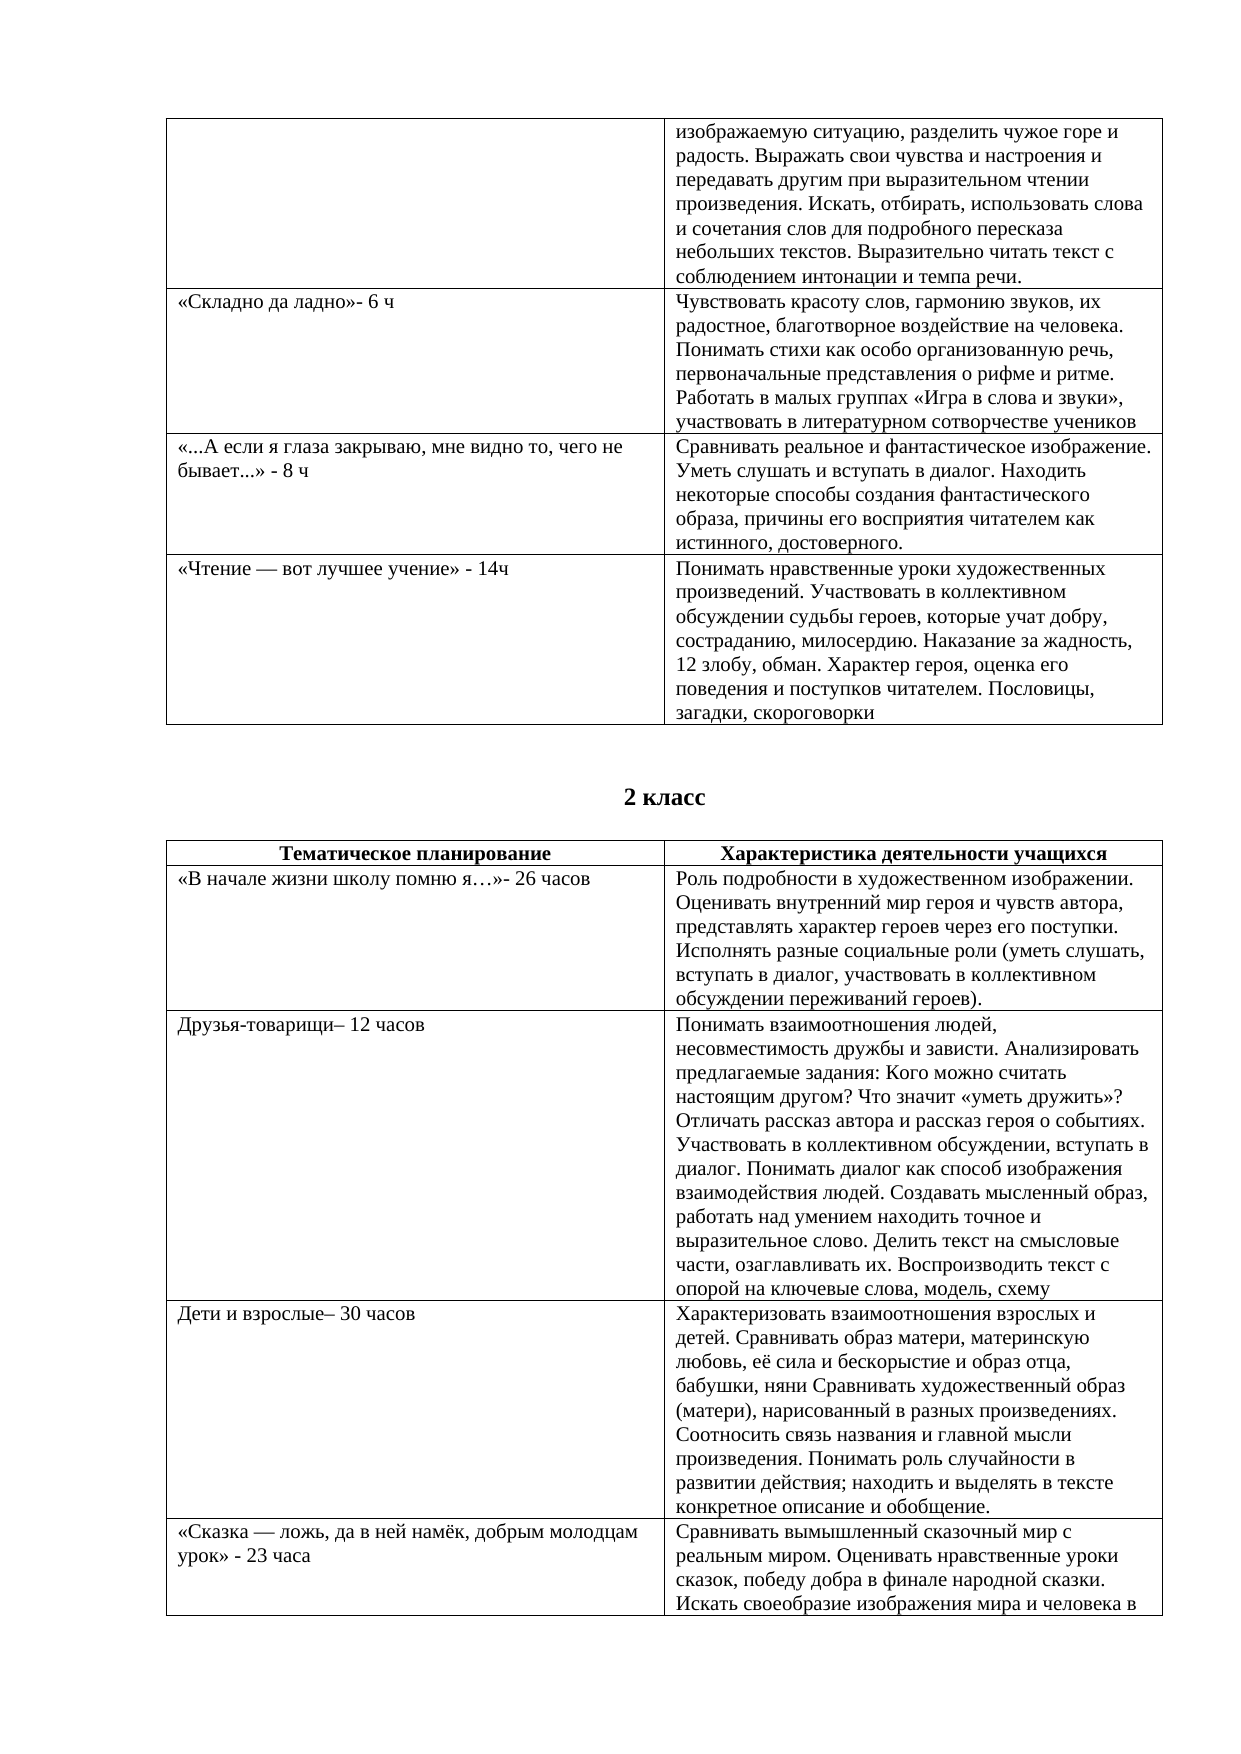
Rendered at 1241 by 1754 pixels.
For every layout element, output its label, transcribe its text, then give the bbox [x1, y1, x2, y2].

table_cell Понимать нравственные уроки художественных произведений. Участвовать в коллективном обсуждении судьбы героев, которые учат добру, состраданию, милосердию. Наказание за жадность, 12 злобу, обман. Характер героя, оценка его поведения и поступков читателем. Пословицы, загадки, скороговорки [665, 555, 1162, 724]
table_cell Роль подробности в художественном изображении. Оценивать внутренний мир героя и чувств автора, представлять характер героев через его поступки. Исполнять разные социальные роли (уметь слушать, вступать в диалог, участвовать в коллективном обсуждении переживаний героев). [665, 866, 1162, 1010]
table_cell Чувствовать красоту слов, гармонию звуков, их радостное, благотворное воздействие на человека. Понимать стихи как особо организованную речь, первоначальные представления о рифме и ритме. Работать в малых группах «Игра в слова и звуки», участвовать в литературном сотворчестве учеников [665, 289, 1162, 433]
table_cell «В начале жизни школу помню я…»- 26 часов [167, 866, 664, 1010]
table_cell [167, 1519, 664, 1615]
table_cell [665, 119, 1162, 288]
table_cell «...А если я глаза закрываю, мне видно то, чего не бывает...» - 8 ч [167, 434, 664, 554]
table_cell Характеризовать взаимоотношения взрослых и детей. Сравнивать образ матери, материнскую любовь, её сила и бескорыстие и образ отца, бабушки, няни Сравнивать художественный образ (матери), нарисованный в разных произведениях. Соотносить связь названия и главной мысли произведения. Понимать роль случайности в развитии действия; находить и выделять в тексте конкретное описание и обобщение. [665, 1301, 1162, 1518]
table_header Тематическое планирование [167, 841, 664, 865]
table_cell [665, 1519, 1162, 1615]
table_cell «Складно да ладно»- 6 ч [167, 289, 664, 433]
text 2 класс [177, 782, 1152, 811]
table_cell «Чтение — вот лучшее учение» - 14ч [167, 555, 664, 724]
table_cell Сравнивать реальное и фантастическое изображение. Уметь слушать и вступать в диалог. Находить некоторые способы создания фантастического образа, причины его восприятия читателем как истинного, достоверного. [665, 434, 1162, 554]
table_cell Понимать взаимоотношения людей, несовместимость дружбы и зависти. Анализировать предлагаемые задания: Кого можно считать настоящим другом? Что значит «уметь дружить»? Отличать рассказ автора и рассказ героя о событиях. Участвовать в коллективном обсуждении, вступать в диалог. Понимать диалог как способ изображения взаимодействия людей. Создавать мысленный образ, работать над умением находить точное и выразительное слово. Делить текст на смысловые части, озаглавливать их. Воспроизводить текст с опорой на ключевые слова, модель, схему [665, 1011, 1162, 1300]
table_cell Друзья-товарищи– 12 часов [167, 1011, 664, 1300]
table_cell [167, 119, 664, 288]
table_header Характеристика деятельности учащихся [665, 841, 1162, 865]
table_cell Дети и взрослые– 30 часов [167, 1301, 664, 1518]
